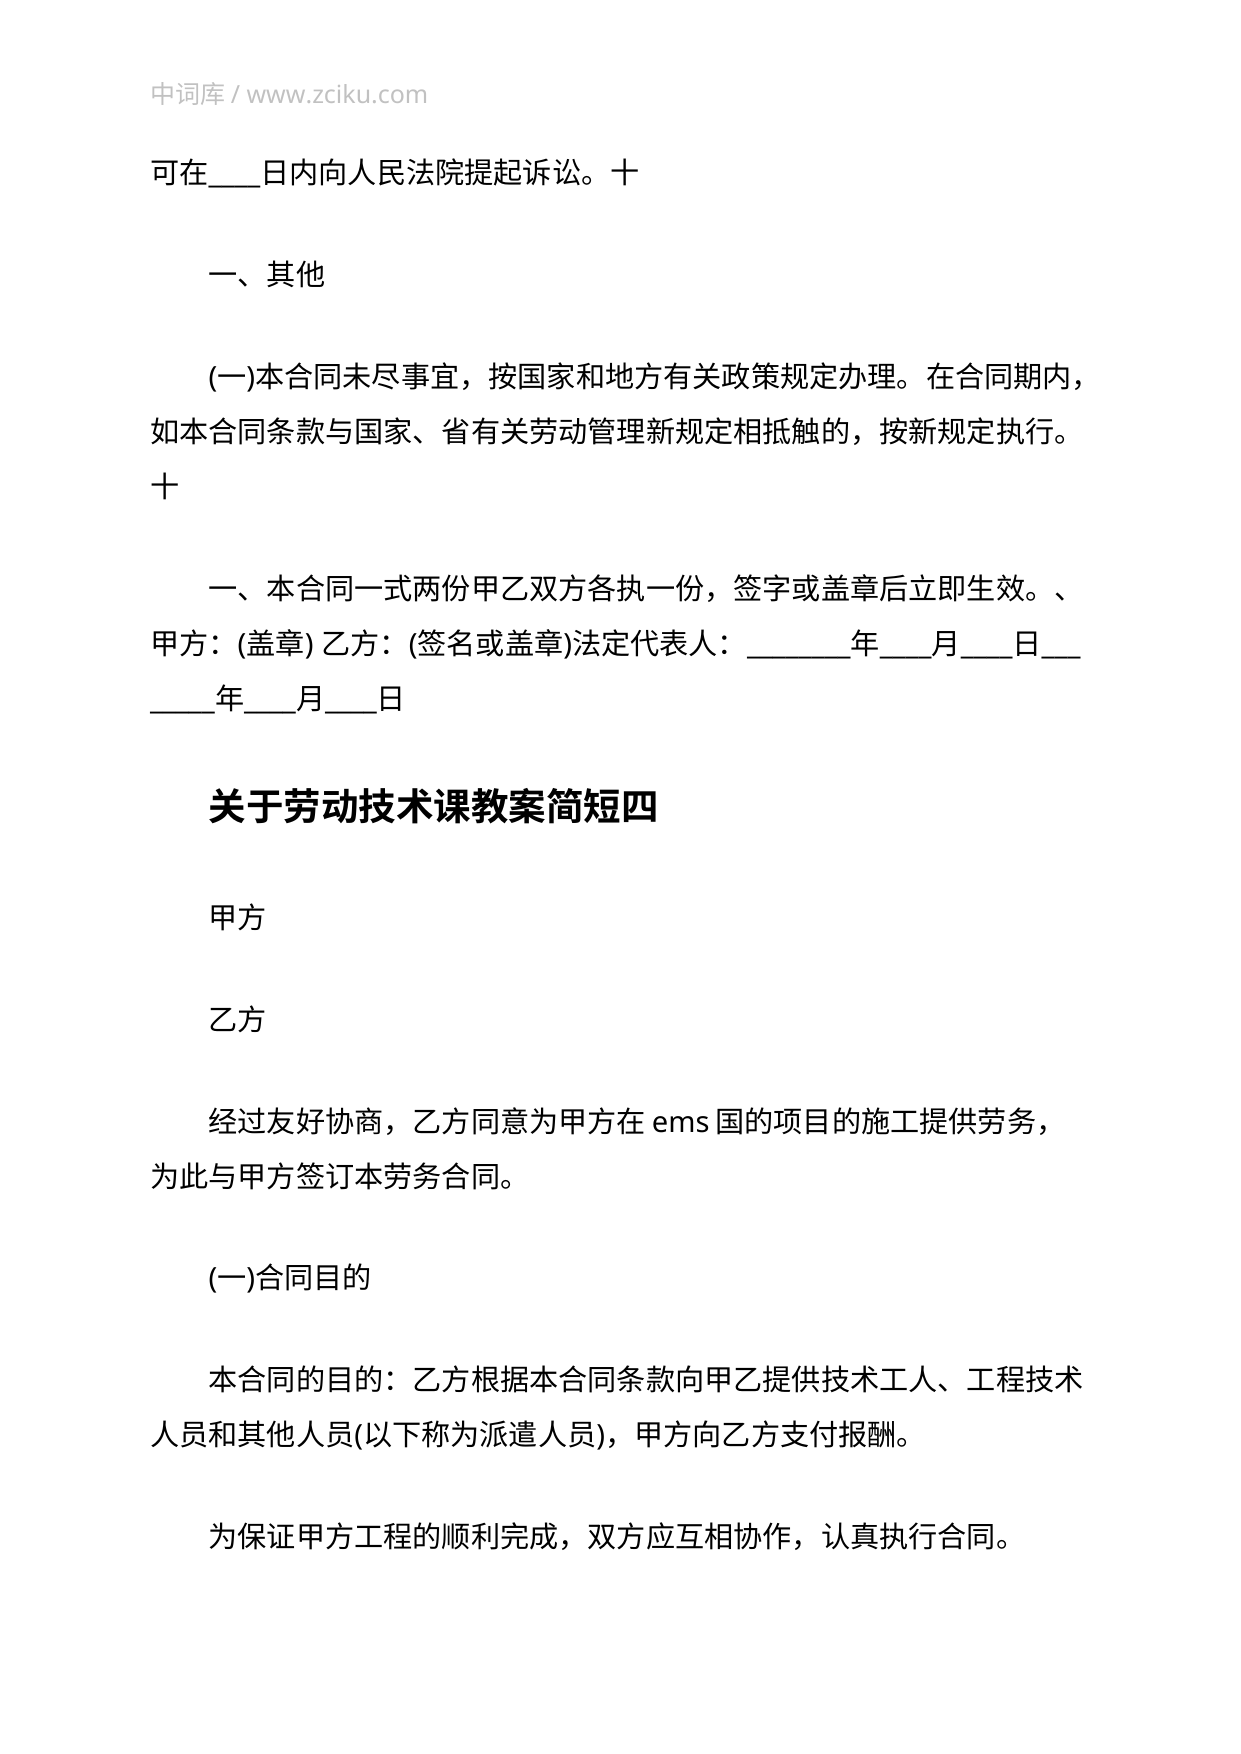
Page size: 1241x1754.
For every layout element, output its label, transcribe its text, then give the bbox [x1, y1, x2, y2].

text 甲方 [150, 895, 1090, 937]
text 一、本合同一式两份甲乙双方各执一份，签字或盖章后立即生效。、甲方：(盖章) 乙方：(签名或盖章)法定代表人：________年____月____日________年____月____日 [150, 565, 1090, 718]
text (一)合同目的 [150, 1255, 1090, 1297]
text 经过友好协商，乙方同意为甲方在ems国的项目的施工提供劳务，为此与甲方签订本劳务合同。 [150, 1098, 1090, 1196]
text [150, 150, 1090, 192]
text (一)本合同未尽事宜，按国家和地方有关政策规定办理。在合同期内，如本合同条款与国家、省有关劳动管理新规定相抵触的，按新规定执行。十 [150, 354, 1090, 506]
text 本合同的目的：乙方根据本合同条款向甲乙提供技术工人、工程技术人员和其他人员(以下称为派遣人员)，甲方向乙方支付报酬。 [150, 1357, 1090, 1454]
text 一、其他 [150, 252, 1090, 294]
text 关于劳动技术课教案简短四 [150, 777, 1090, 832]
text 为保证甲方工程的顺利完成，双方应互相协作，认真执行合同。 [150, 1514, 1090, 1556]
text 乙方 [150, 996, 1090, 1039]
